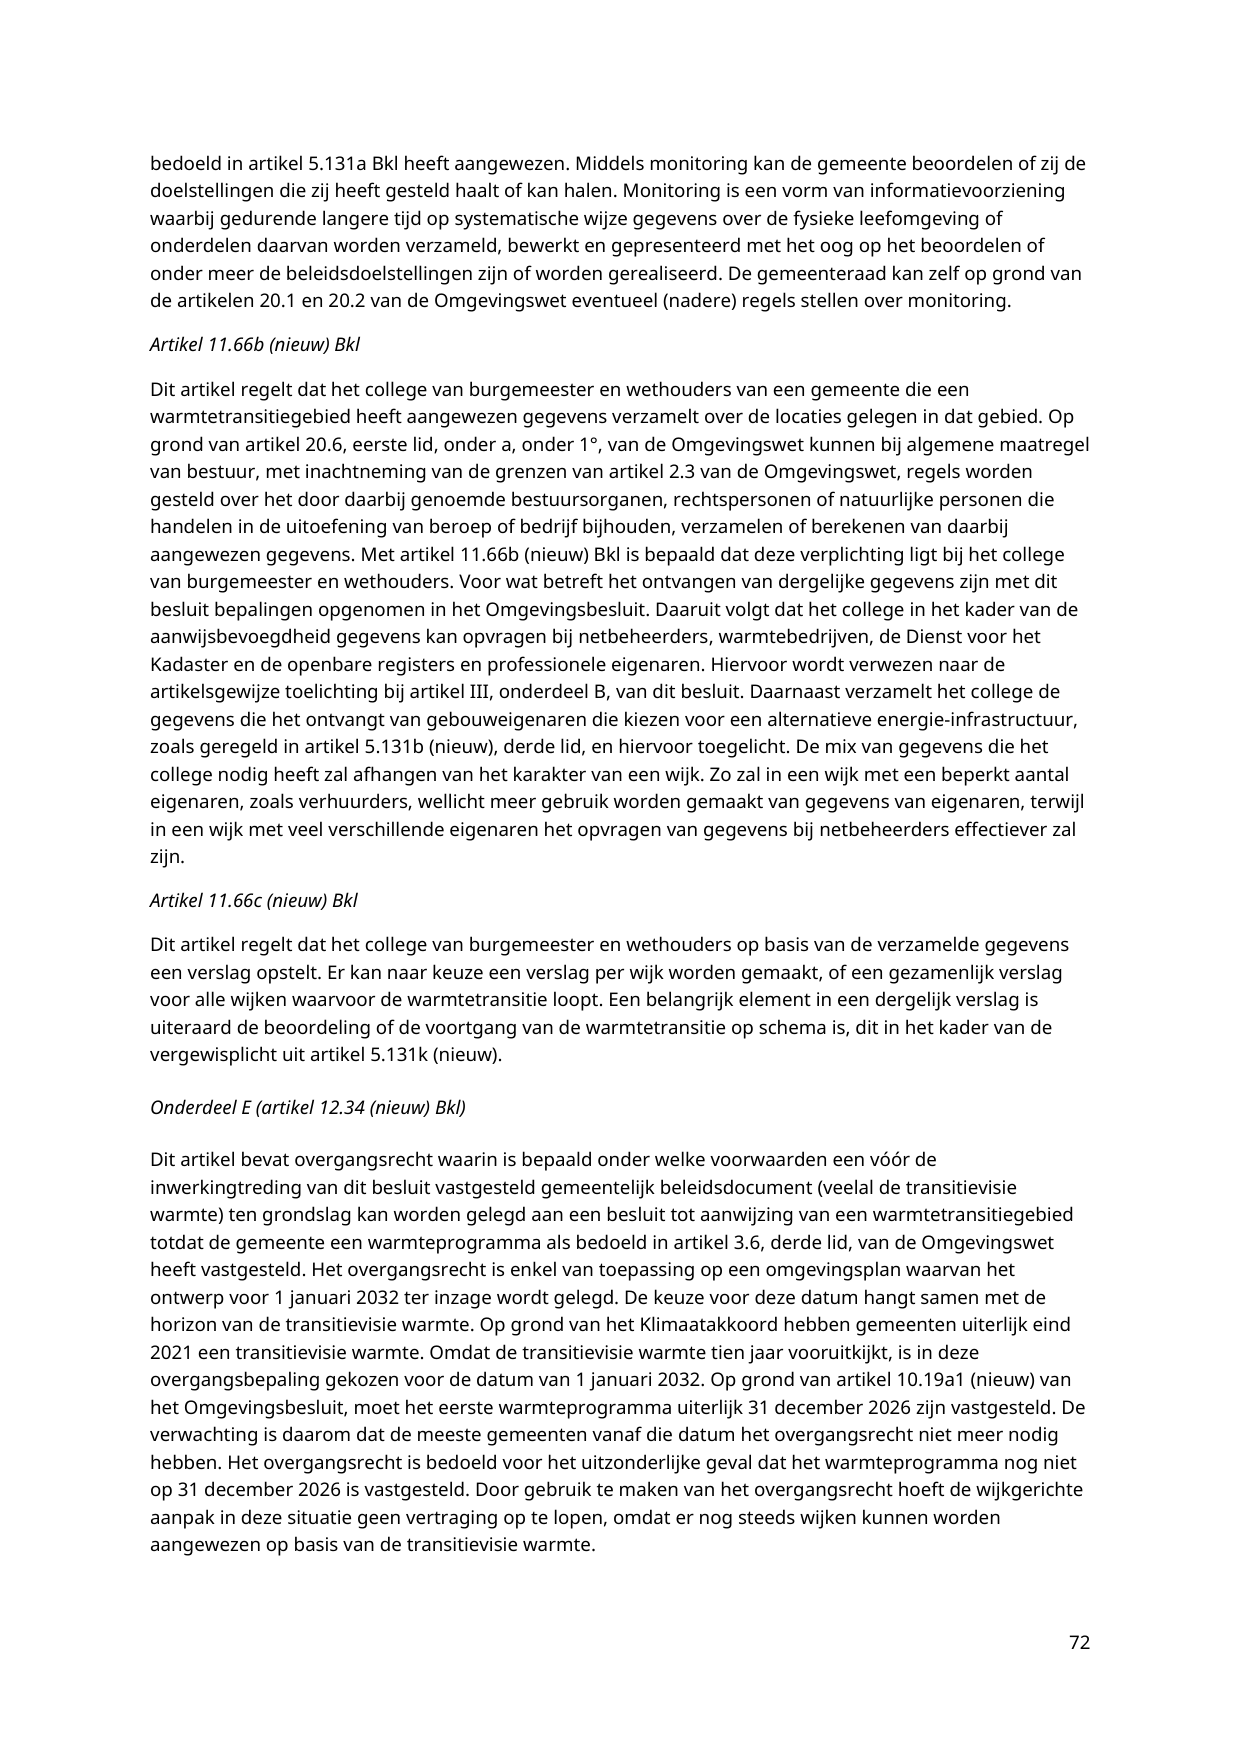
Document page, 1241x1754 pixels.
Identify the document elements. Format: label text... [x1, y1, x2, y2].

text Dit artikel regelt dat het college van burgemeester en wethouders van een gemeente die een warmtetransitiegebied heeft aangewezen gegevens verzamelt over de locaties gelegen in dat gebied. Op grond van artikel 20.6, eerste lid, onder a, onder 1°, van de Omgevingswet kunnen bij algemene maatregel van bestuur, met inachtneming van de grenzen van artikel 2.3 van de Omgevingswet, regels worden gesteld over het door daarbij genoemde bestuursorganen, rechtspersonen of natuurlijke personen die handelen in de uitoefening van beroep of bedrijf bijhouden, verzamelen of berekenen van daarbij aangewezen gegevens. Met artikel 11.66b (nieuw) Bkl is bepaald dat deze verplichting ligt bij het college van burgemeester en wethouders. Voor wat betreft het ontvangen van dergelijke gegevens zijn met dit besluit bepalingen opgenomen in het Omgevingsbesluit. Daaruit volgt dat het college in het kader van de aanwijsbevoegdheid gegevens kan opvragen bij netbeheerders, warmtebedrijven, de Dienst voor het Kadaster en de openbare registers en professionele eigenaren. Hiervoor wordt verwezen naar de artikelsgewijze toelichting bij artikel III, onderdeel B, van dit besluit. Daarnaast verzamelt het college de gegevens die het ontvangt van gebouweigenaren die kiezen voor een alternatieve energie-infrastructuur, zoals geregeld in artikel 5.131b (nieuw), derde lid, en hiervoor toegelicht. De mix van gegevens die het college nodig heeft zal afhangen van het karakter van een wijk. Zo zal in een wijk met een beperkt aantal eigenaren, zoals verhuurders, wellicht meer gebruik worden gemaakt van gegevens van eigenaren, terwijl in een wijk met veel verschillende eigenaren het opvragen van gegevens bij netbeheerders effectiever zal zijn. [150, 376, 1090, 869]
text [150, 150, 1090, 313]
text Artikel 11.66b (nieuw) Bkl [150, 332, 1090, 357]
text Artikel 11.66c (nieuw) Bkl [150, 887, 1090, 913]
text Dit artikel bevat overgangsrecht waarin is bepaald onder welke voorwaarden een vóór de inwerkingtreding van dit besluit vastgesteld gemeentelijk beleidsdocument (veelal de transitievisie warmte) ten grondslag kan worden gelegd aan een besluit tot aanwijzing van een warmtetransitiegebied totdat de gemeente een warmteprogramma als bedoeld in artikel 3.6, derde lid, van de Omgevingswet heeft vastgesteld. Het overgangsrecht is enkel van toepassing op een omgevingsplan waarvan het ontwerp voor 1 januari 2032 ter inzage wordt gelegd. De keuze voor deze datum hangt samen met de horizon van de transitievisie warmte. Op grond van het Klimaatakkoord hebben gemeenten uiterlijk eind 2021 een transitievisie warmte. Omdat de transitievisie warmte tien jaar vooruitkijkt, is in deze overgangsbepaling gekozen voor de datum van 1 januari 2032. Op grond van artikel 10.19a1 (nieuw) van het Omgevingsbesluit, moet het eerste warmteprogramma uiterlijk 31 december 2026 zijn vastgesteld. De verwachting is daarom dat de meeste gemeenten vanaf die datum het overgangsrecht niet meer nodig hebben. Het overgangsrecht is bedoeld voor het uitzonderlijke geval dat het warmteprogramma nog niet op 31 december 2026 is vastgesteld. Door gebruik te maken van het overgangsrecht hoeft de wijkgerichte aanpak in deze situatie geen vertraging op te lopen, omdat er nog steeds wijken kunnen worden aangewezen op basis van de transitievisie warmte. [150, 1147, 1090, 1557]
text Dit artikel regelt dat het college van burgemeester en wethouders op basis van de verzamelde gegevens een verslag opstelt. Er kan naar keuze een verslag per wijk worden gemaakt, of een gezamenlijk verslag voor alle wijken waarvoor de warmtetransitie loopt. Een belangrijk element in een dergelijk verslag is uiteraard de beoordeling of de voortgang van de warmtetransitie op schema is, dit in het kader van de vergewisplicht uit artikel 5.131k (nieuw). [150, 932, 1090, 1067]
subtitle Onderdeel E (artikel 12.34 (nieuw) Bkl) [150, 1094, 1090, 1120]
